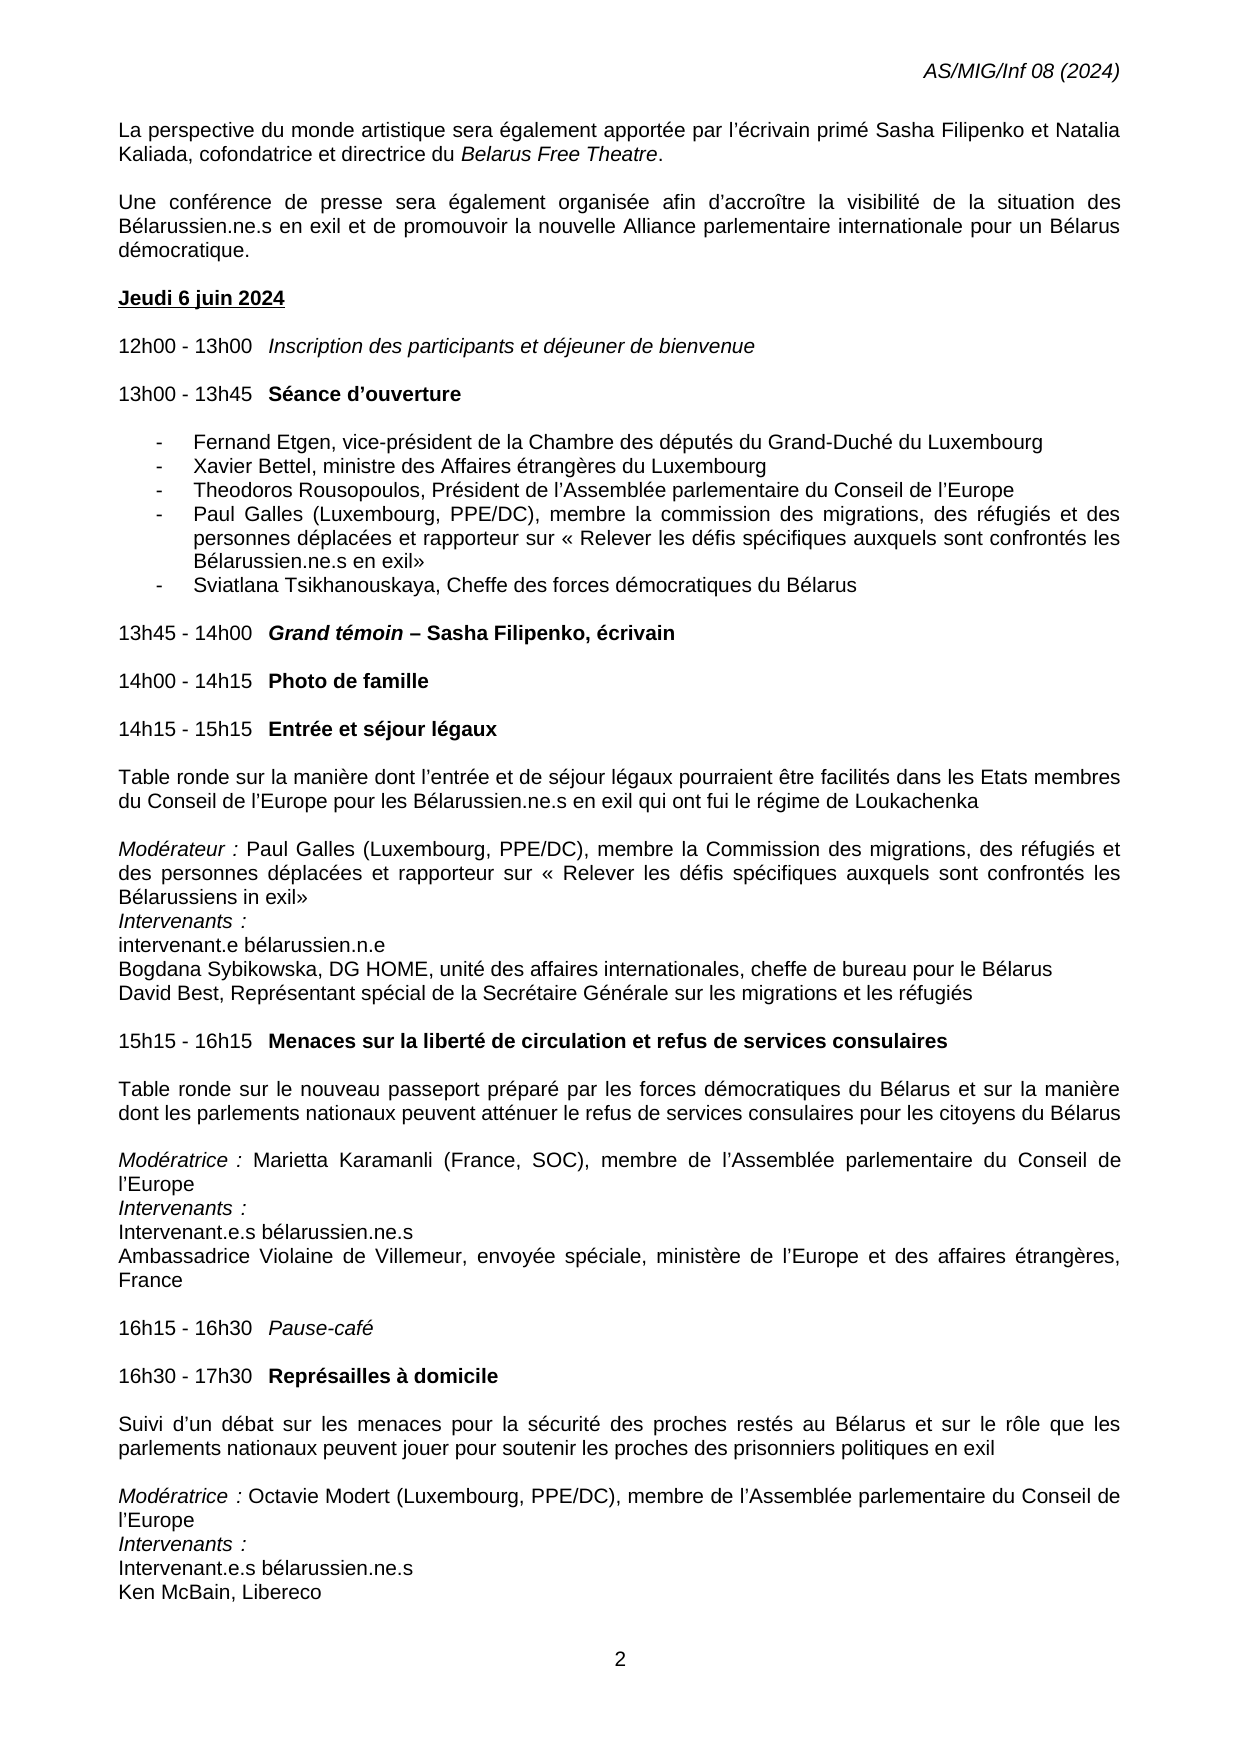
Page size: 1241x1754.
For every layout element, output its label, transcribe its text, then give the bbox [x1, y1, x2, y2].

text Intervenant.e.s bélarussien.ne.s [118, 1556, 1122, 1579]
list Fernand Etgen, vice-président de la Chambre des députés du Grand-Duché du Luxembourg [156, 429, 1122, 453]
text Intervenants : [118, 1532, 1122, 1556]
text 15h15 - 16h15 Menaces sur la liberté de circulation et refus de services consulaires [118, 1028, 1122, 1052]
text 14h15 - 15h15 Entrée et séjour légaux [118, 717, 1122, 741]
text Modératrice : Marietta Karamanli (France, SOC), membre de l’Assemblée parlementaire du Conseil de l’Europe [118, 1148, 1122, 1196]
text Intervenant.e.s bélarussien.ne.s [118, 1220, 1122, 1244]
list Xavier Bettel, ministre des Affaires étrangères du Luxembourg [156, 453, 1122, 477]
text Ken McBain, Libereco [118, 1579, 1122, 1603]
text 13h00 - 13h45 Séance d’ouverture [118, 382, 1122, 406]
text Modérateur : Paul Galles (Luxembourg, PPE/DC), membre la Commission des migrations, des réfugiés et des personnes déplacées et rapporteur sur « Relever les défis spécifiques auxquels sont confrontés les Bélarussiens in exil» [118, 837, 1122, 909]
text Jeudi 6 juin 2024 [118, 286, 1122, 310]
text Une conférence de presse sera également organisée afin d’accroître la visibilité de la situation des Bélarussien.ne.s en exil et de promouvoir la nouvelle Alliance parlementaire internationale pour un Bélarus démocratique. [118, 190, 1122, 262]
text Bogdana Sybikowska, DG HOME, unité des affaires internationales, cheffe de bureau pour le Bélarus [118, 957, 1122, 981]
list Paul Galles (Luxembourg, PPE/DC), membre la commission des migrations, des réfugiés et des personnes déplacées et rapporteur sur « Relever les défis spécifiques auxquels sont confrontés les Bélarussien.ne.s en exil» [156, 501, 1122, 573]
text La perspective du monde artistique sera également apportée par l’écrivain primé Sasha Filipenko et Natalia Kaliada, cofondatrice et directrice du Belarus Free Theatre. [118, 118, 1122, 166]
text Intervenants : [118, 1196, 1122, 1220]
text 16h30 - 17h30 Représailles à domicile [118, 1364, 1122, 1388]
text 12h00 - 13h00 Inscription des participants et déjeuner de bienvenue [118, 334, 1122, 358]
text Ambassadrice Violaine de Villemeur, envoyée spéciale, ministère de l’Europe et des affaires étrangères, France [118, 1244, 1122, 1292]
text intervenant.e bélarussien.n.e [118, 933, 1122, 957]
text Suivi d’un débat sur les menaces pour la sécurité des proches restés au Bélarus et sur le rôle que les parlements nationaux peuvent jouer pour soutenir les proches des prisonniers politiques en exil [118, 1412, 1122, 1460]
text 16h15 - 16h30 Pause-café [118, 1316, 1122, 1340]
text Table ronde sur le nouveau passeport préparé par les forces démocratiques du Bélarus et sur la manière dont les parlements nationaux peuvent atténuer le refus de services consulaires pour les citoyens du Bélarus [118, 1076, 1122, 1124]
text 14h00 - 14h15 Photo de famille [118, 669, 1122, 693]
text 13h45 - 14h00 Grand témoin – Sasha Filipenko, écrivain [118, 621, 1122, 645]
text David Best, Représentant spécial de la Secrétaire Générale sur les migrations et les réfugiés [118, 981, 1122, 1004]
text Modératrice : Octavie Modert (Luxembourg, PPE/DC), membre de l’Assemblée parlementaire du Conseil de l’Europe [118, 1484, 1122, 1532]
text Intervenants : [118, 909, 1122, 933]
list Sviatlana Tsikhanouskaya, Cheffe des forces démocratiques du Bélarus [156, 573, 1122, 597]
list Theodoros Rousopoulos, Président de l’Assemblée parlementaire du Conseil de l’Europe [156, 477, 1122, 501]
text Table ronde sur la manière dont l’entrée et de séjour légaux pourraient être facilités dans les Etats membres du Conseil de l’Europe pour les Bélarussien.ne.s en exil qui ont fui le régime de Loukachenka [118, 765, 1122, 813]
